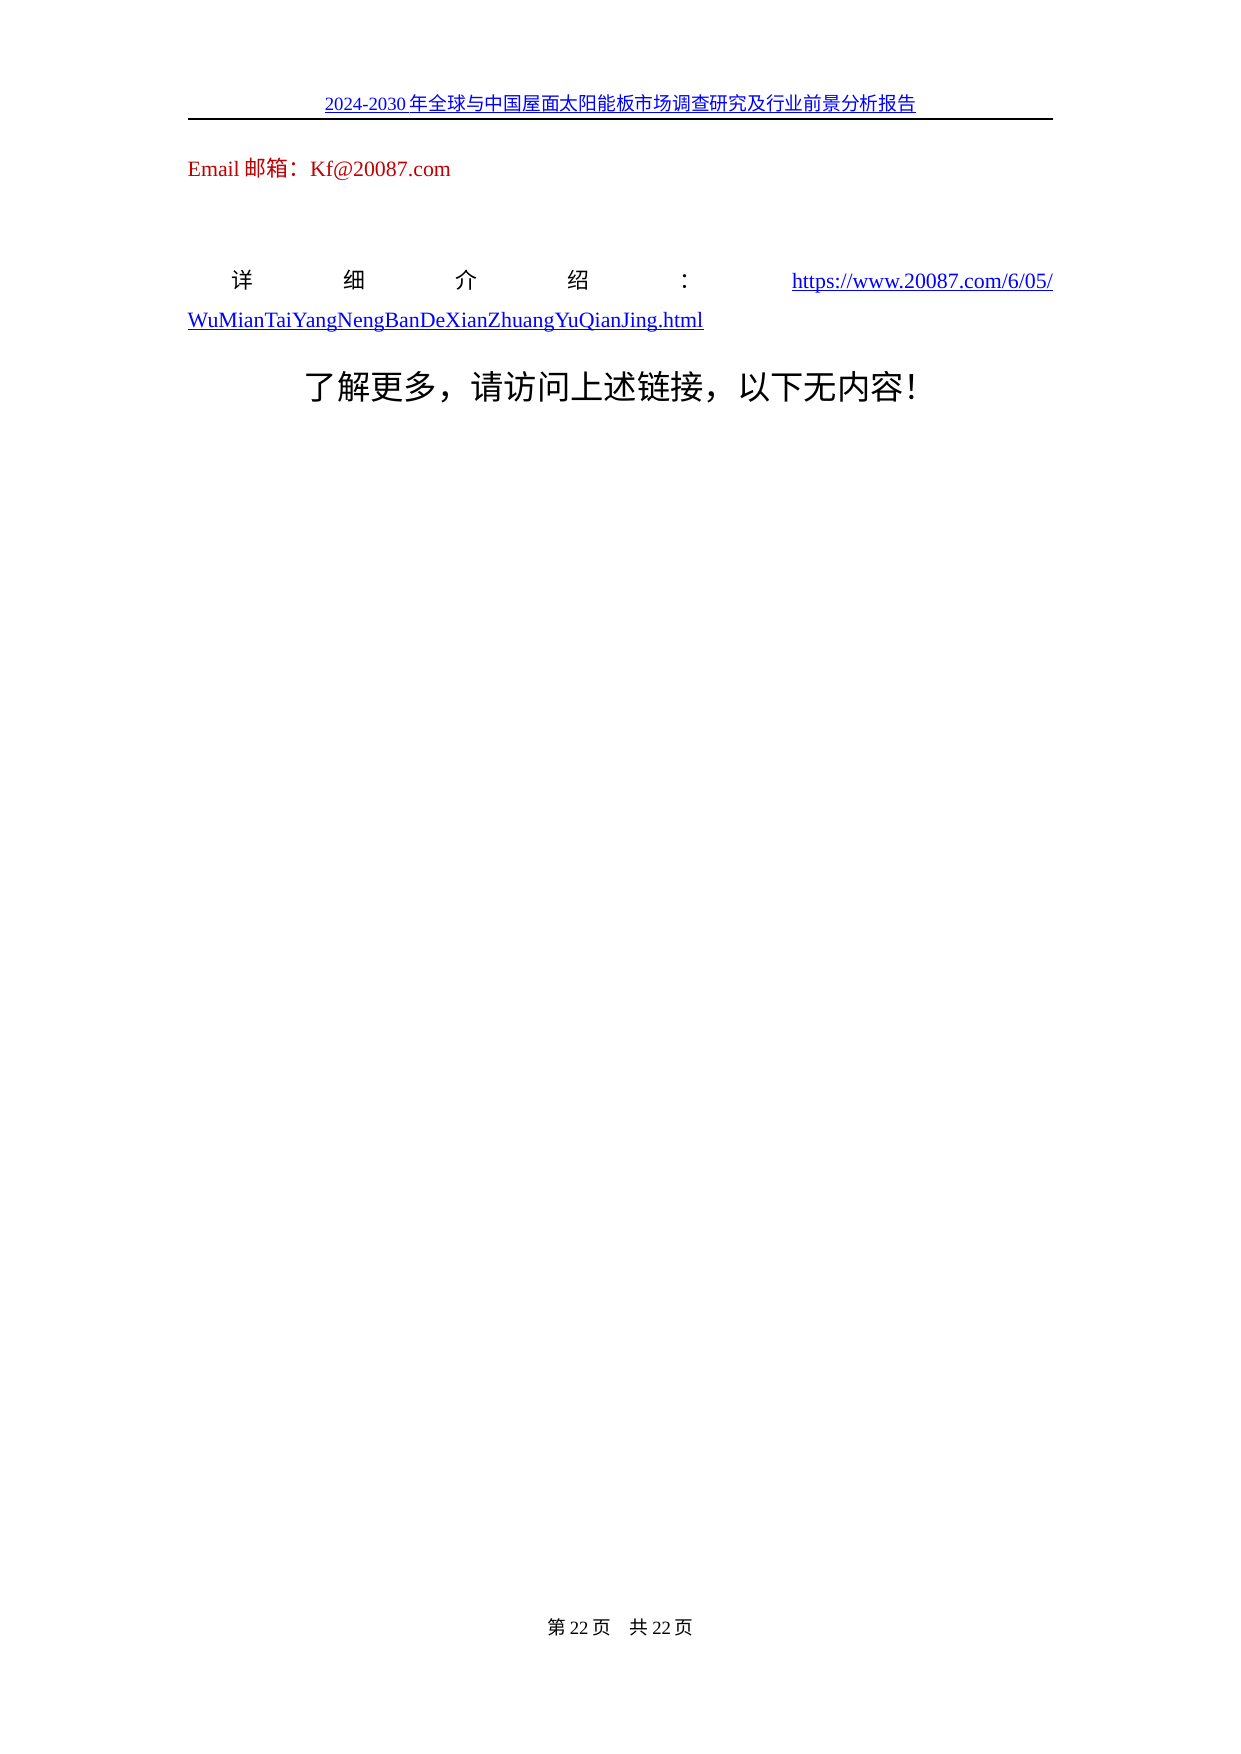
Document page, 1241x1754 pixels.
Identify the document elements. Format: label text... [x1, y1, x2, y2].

text Email邮箱：Kf@20087.com [187, 150, 1053, 183]
title 了解更多，请访问上述链接，以下无内容！ [187, 352, 1053, 417]
text 详细介绍：https://www.20087.com/6/05/WuMianTaiYangNengBanDeXianZhuangYuQianJing.html [187, 263, 1053, 336]
